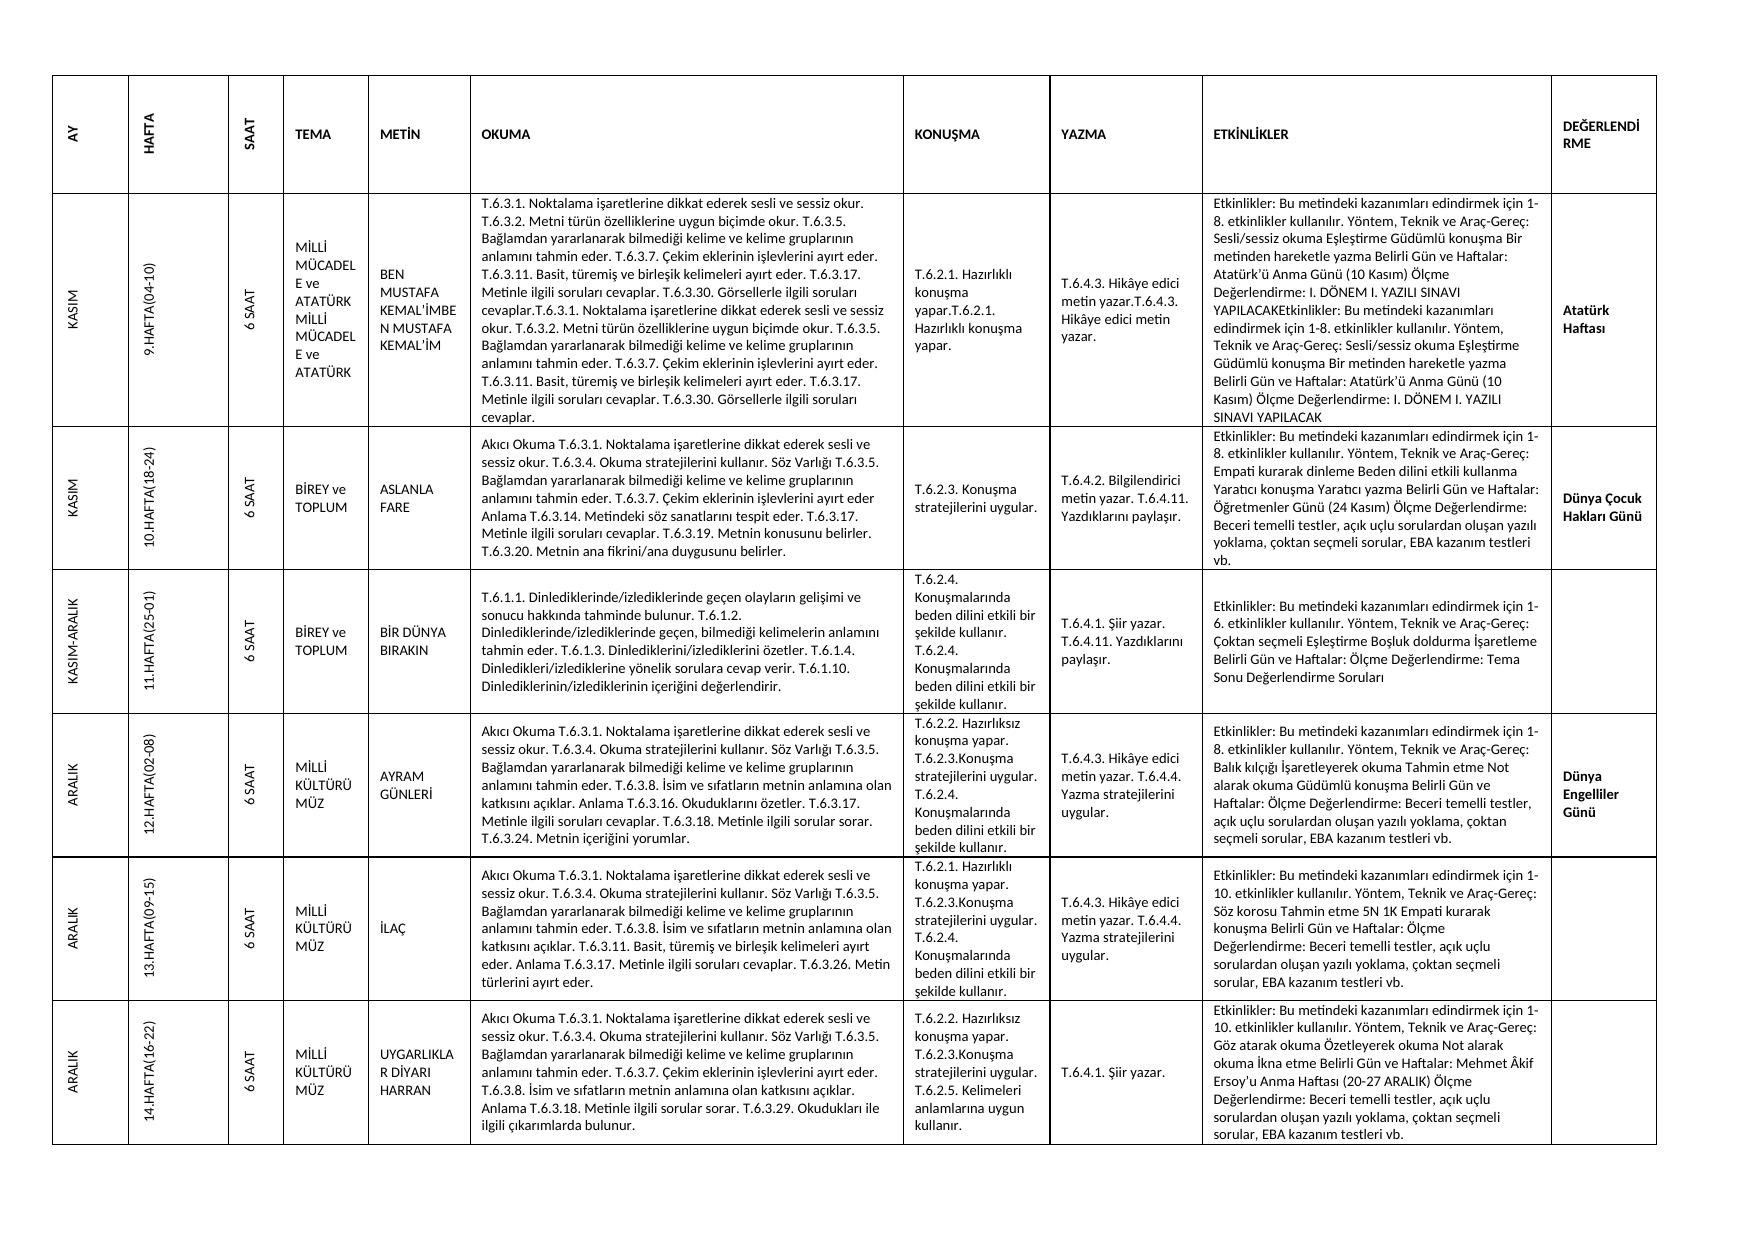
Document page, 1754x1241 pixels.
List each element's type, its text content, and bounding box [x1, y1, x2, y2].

table_cell T.6.2.1. Hazırlıklı konuşma yapar. T.6.2.3.Konuşma stratejilerini uygular. T.6.2.4. Konuşmalarında beden dilini etkili bir şekilde kullanır. [904, 858, 1049, 1000]
table_cell BİR DÜNYA BIRAKIN [369, 570, 470, 713]
table_cell İLAÇ [369, 858, 470, 1000]
table_cell Akıcı Okuma T.6.3.1. Noktalama işaretlerine dikkat ederek sesli ve sessiz okur. T.6.3.4. Okuma stratejilerini kullanır. Söz Varlığı T.6.3.5. Bağlamdan yararlanarak bilmediği kelime ve kelime gruplarının anlamını tahmin eder. T.6.3.7. Çekim eklerinin işlevlerini ayırt eder Anlama T.6.3.14. Metindeki söz sanatlarını tespit eder. T.6.3.17. Metinle ilgili soruları cevaplar. T.6.3.19. Metnin konusunu belirler. T.6.3.20. Metnin ana fikrini/ana duygusunu belirler. [471, 427, 903, 569]
table_header HAFTA [129, 76, 228, 193]
table_cell MİLLİ KÜLTÜRÜMÜZ [284, 1001, 368, 1143]
table_cell AYRAM GÜNLERİ [369, 714, 470, 856]
table_cell KASIM-ARALIK [53, 570, 128, 713]
table_cell Dünya Engelliler Günü [1552, 714, 1656, 856]
table_cell Etkinlikler: Bu metindeki kazanımları edindirmek için 1-10. etkinlikler kullanılır. Yöntem, Teknik ve Araç-Gereç: Göz atarak okuma Özetleyerek okuma Not alarak okuma İkna etme Belirli Gün ve Haftalar: Mehmet Âkif Ersoy’u Anma Haftası (20-27 ARALIK) Ölçme Değerlendirme: Beceri temelli testler, açık uçlu sorulardan oluşan yazılı yoklama, çoktan seçmeli sorular, EBA kazanım testleri vb. [1203, 1001, 1551, 1143]
table_cell Etkinlikler: Bu metindeki kazanımları edindirmek için 1-6. etkinlikler kullanılır. Yöntem, Teknik ve Araç-Gereç: Çoktan seçmeli Eşleştirme Boşluk doldurma İşaretleme Belirli Gün ve Haftalar: Ölçme Değerlendirme: Tema Sonu Değerlendirme Soruları [1203, 570, 1551, 713]
table_cell T.6.1.1. Dinlediklerinde/izlediklerinde geçen olayların gelişimi ve sonucu hakkında tahminde bulunur. T.6.1.2. Dinlediklerinde/izlediklerinde geçen, bilmediği kelimelerin anlamını tahmin eder. T.6.1.3. Dinlediklerini/izlediklerini özetler. T.6.1.4. Dinledikleri/izlediklerine yönelik sorulara cevap verir. T.6.1.10. Dinlediklerinin/izlediklerinin içeriğini değerlendirir. [471, 570, 903, 713]
table_cell BİREY ve TOPLUM [284, 570, 368, 713]
table_cell 6 SAAT [229, 858, 283, 1000]
table_cell ASLANLA FARE [369, 427, 470, 569]
table_cell T.6.2.3. Konuşma stratejilerini uygular. [904, 427, 1049, 569]
table_cell Etkinlikler: Bu metindeki kazanımları edindirmek için 1-8. etkinlikler kullanılır. Yöntem, Teknik ve Araç-Gereç: Balık kılçığı İşaretleyerek okuma Tahmin etme Not alarak okuma Güdümlü konuşma Belirli Gün ve Haftalar: Ölçme Değerlendirme: Beceri temelli testler, açık uçlu sorulardan oluşan yazılı yoklama, çoktan seçmeli sorular, EBA kazanım testleri vb. [1203, 714, 1551, 856]
table_cell Dünya Çocuk Hakları Günü [1552, 427, 1656, 569]
table_header OKUMA [471, 76, 903, 193]
table_cell T.6.4.1. Şiir yazar. T.6.4.11. Yazdıklarını paylaşır. [1051, 570, 1202, 713]
table_cell T.6.3.1. Noktalama işaretlerine dikkat ederek sesli ve sessiz okur. T.6.3.2. Metni türün özelliklerine uygun biçimde okur. T.6.3.5. Bağlamdan yararlanarak bilmediği kelime ve kelime gruplarının anlamını tahmin eder. T.6.3.7. Çekim eklerinin işlevlerini ayırt eder. T.6.3.11. Basit, türemiş ve birleşik kelimeleri ayırt eder. T.6.3.17. Metinle ilgili soruları cevaplar. T.6.3.30. Görsellerle ilgili soruları cevaplar.T.6.3.1. Noktalama işaretlerine dikkat ederek sesli ve sessiz okur. T.6.3.2. Metni türün özelliklerine uygun biçimde okur. T.6.3.5. Bağlamdan yararlanarak bilmediği kelime ve kelime gruplarının anlamını tahmin eder. T.6.3.7. Çekim eklerinin işlevlerini ayırt eder. T.6.3.11. Basit, türemiş ve birleşik kelimeleri ayırt eder. T.6.3.17. Metinle ilgili soruları cevaplar. T.6.3.30. Görsellerle ilgili soruları cevaplar. [471, 194, 903, 426]
table_cell 6 SAAT [229, 427, 283, 569]
table_cell BEN MUSTAFA KEMAL’İMBEN MUSTAFA KEMAL’İM [369, 194, 470, 426]
table_cell 12.HAFTA(02-08) [129, 714, 228, 856]
table_header KONUŞMA [904, 76, 1049, 193]
table_cell 6 SAAT [229, 194, 283, 426]
table_cell Akıcı Okuma T.6.3.1. Noktalama işaretlerine dikkat ederek sesli ve sessiz okur. T.6.3.4. Okuma stratejilerini kullanır. Söz Varlığı T.6.3.5. Bağlamdan yararlanarak bilmediği kelime ve kelime gruplarının anlamını tahmin eder. T.6.3.8. İsim ve sıfatların metnin anlamına olan katkısını açıklar. T.6.3.11. Basit, türemiş ve birleşik kelimeleri ayırt eder. Anlama T.6.3.17. Metinle ilgili soruları cevaplar. T.6.3.26. Metin türlerini ayırt eder. [471, 858, 903, 1000]
table_cell ARALIK [53, 714, 128, 856]
table_cell [1552, 858, 1656, 1000]
table_cell MİLLİ KÜLTÜRÜMÜZ [284, 858, 368, 1000]
table_cell T.6.2.1. Hazırlıklı konuşma yapar.T.6.2.1. Hazırlıklı konuşma yapar. [904, 194, 1049, 426]
table_cell Atatürk Haftası [1552, 194, 1656, 426]
table_cell 13.HAFTA(09-15) [129, 858, 228, 1000]
table_header SAAT [229, 76, 283, 193]
table_cell 11.HAFTA(25-01) [129, 570, 228, 713]
table_cell Etkinlikler: Bu metindeki kazanımları edindirmek için 1-8. etkinlikler kullanılır. Yöntem, Teknik ve Araç-Gereç: Empati kurarak dinleme Beden dilini etkili kullanma Yaratıcı konuşma Yaratıcı yazma Belirli Gün ve Haftalar: Öğretmenler Günü (24 Kasım) Ölçme Değerlendirme: Beceri temelli testler, açık uçlu sorulardan oluşan yazılı yoklama, çoktan seçmeli sorular, EBA kazanım testleri vb. [1203, 427, 1551, 569]
table_cell T.6.4.3. Hikâye edici metin yazar.T.6.4.3. Hikâye edici metin yazar. [1051, 194, 1202, 426]
table_cell T.6.4.3. Hikâye edici metin yazar. T.6.4.4. Yazma stratejilerini uygular. [1051, 714, 1202, 856]
table_cell T.6.4.1. Şiir yazar. [1051, 1001, 1202, 1143]
table_cell MİLLİ KÜLTÜRÜMÜZ [284, 714, 368, 856]
table_cell Etkinlikler: Bu metindeki kazanımları edindirmek için 1-8. etkinlikler kullanılır. Yöntem, Teknik ve Araç-Gereç: Sesli/sessiz okuma Eşleştirme Güdümlü konuşma Bir metinden hareketle yazma Belirli Gün ve Haftalar: Atatürk’ü Anma Günü (10 Kasım) Ölçme Değerlendirme: I. DÖNEM I. YAZILI SINAVI YAPILACAKEtkinlikler: Bu metindeki kazanımları edindirmek için 1-8. etkinlikler kullanılır. Yöntem, Teknik ve Araç-Gereç: Sesli/sessiz okuma Eşleştirme Güdümlü konuşma Bir metinden hareketle yazma Belirli Gün ve Haftalar: Atatürk’ü Anma Günü (10 Kasım) Ölçme Değerlendirme: I. DÖNEM I. YAZILI SINAVI YAPILACAK [1203, 194, 1551, 426]
table_cell Akıcı Okuma T.6.3.1. Noktalama işaretlerine dikkat ederek sesli ve sessiz okur. T.6.3.4. Okuma stratejilerini kullanır. Söz Varlığı T.6.3.5. Bağlamdan yararlanarak bilmediği kelime ve kelime gruplarının anlamını tahmin eder. T.6.3.7. Çekim eklerinin işlevlerini ayırt eder. T.6.3.8. İsim ve sıfatların metnin anlamına olan katkısını açıklar. Anlama T.6.3.18. Metinle ilgili sorular sorar. T.6.3.29. Okudukları ile ilgili çıkarımlarda bulunur. [471, 1001, 903, 1143]
table_cell Akıcı Okuma T.6.3.1. Noktalama işaretlerine dikkat ederek sesli ve sessiz okur. T.6.3.4. Okuma stratejilerini kullanır. Söz Varlığı T.6.3.5. Bağlamdan yararlanarak bilmediği kelime ve kelime gruplarının anlamını tahmin eder. T.6.3.8. İsim ve sıfatların metnin anlamına olan katkısını açıklar. Anlama T.6.3.16. Okuduklarını özetler. T.6.3.17. Metinle ilgili soruları cevaplar. T.6.3.18. Metinle ilgili sorular sorar. T.6.3.24. Metnin içeriğini yorumlar. [471, 714, 903, 856]
table_cell T.6.2.2. Hazırlıksız konuşma yapar. T.6.2.3.Konuşma stratejilerini uygular. T.6.2.4. Konuşmalarında beden dilini etkili bir şekilde kullanır. [904, 714, 1049, 856]
table_cell BİREY ve TOPLUM [284, 427, 368, 569]
table_header TEMA [284, 76, 368, 193]
table_header AY [53, 76, 128, 193]
table_cell T.6.4.2. Bilgilendirici metin yazar. T.6.4.11. Yazdıklarını paylaşır. [1051, 427, 1202, 569]
table_cell [1552, 570, 1656, 713]
table_header ETKİNLİKLER [1203, 76, 1551, 193]
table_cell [904, 1001, 1049, 1143]
table_cell UYGARLIKLAR DİYARI HARRAN [369, 1001, 470, 1143]
table_cell ARALIK [53, 1001, 128, 1143]
table_cell 9.HAFTA(04-10) [129, 194, 228, 426]
table_cell KASIM [53, 427, 128, 569]
table_cell [1552, 1001, 1656, 1143]
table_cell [284, 194, 368, 426]
table_cell 6 SAAT [229, 1001, 283, 1143]
table_cell T.6.4.3. Hikâye edici metin yazar. T.6.4.4. Yazma stratejilerini uygular. [1051, 858, 1202, 1000]
table_cell Etkinlikler: Bu metindeki kazanımları edindirmek için 1-10. etkinlikler kullanılır. Yöntem, Teknik ve Araç-Gereç: Söz korosu Tahmin etme 5N 1K Empati kurarak konuşma Belirli Gün ve Haftalar: Ölçme Değerlendirme: Beceri temelli testler, açık uçlu sorulardan oluşan yazılı yoklama, çoktan seçmeli sorular, EBA kazanım testleri vb. [1203, 858, 1551, 1000]
table_cell 14.HAFTA(16-22) [129, 1001, 228, 1143]
table_cell ARALIK [53, 858, 128, 1000]
table_header DEĞERLENDİRME [1552, 76, 1656, 193]
table_cell 10.HAFTA(18-24) [129, 427, 228, 569]
table_cell T.6.2.4. Konuşmalarında beden dilini etkili bir şekilde kullanır. T.6.2.4. Konuşmalarında beden dilini etkili bir şekilde kullanır. [904, 570, 1049, 713]
table_header METİN [369, 76, 470, 193]
table_header YAZMA [1051, 76, 1202, 193]
table_cell 6 SAAT [229, 570, 283, 713]
table_cell 6 SAAT [229, 714, 283, 856]
table_cell KASIM [53, 194, 128, 426]
